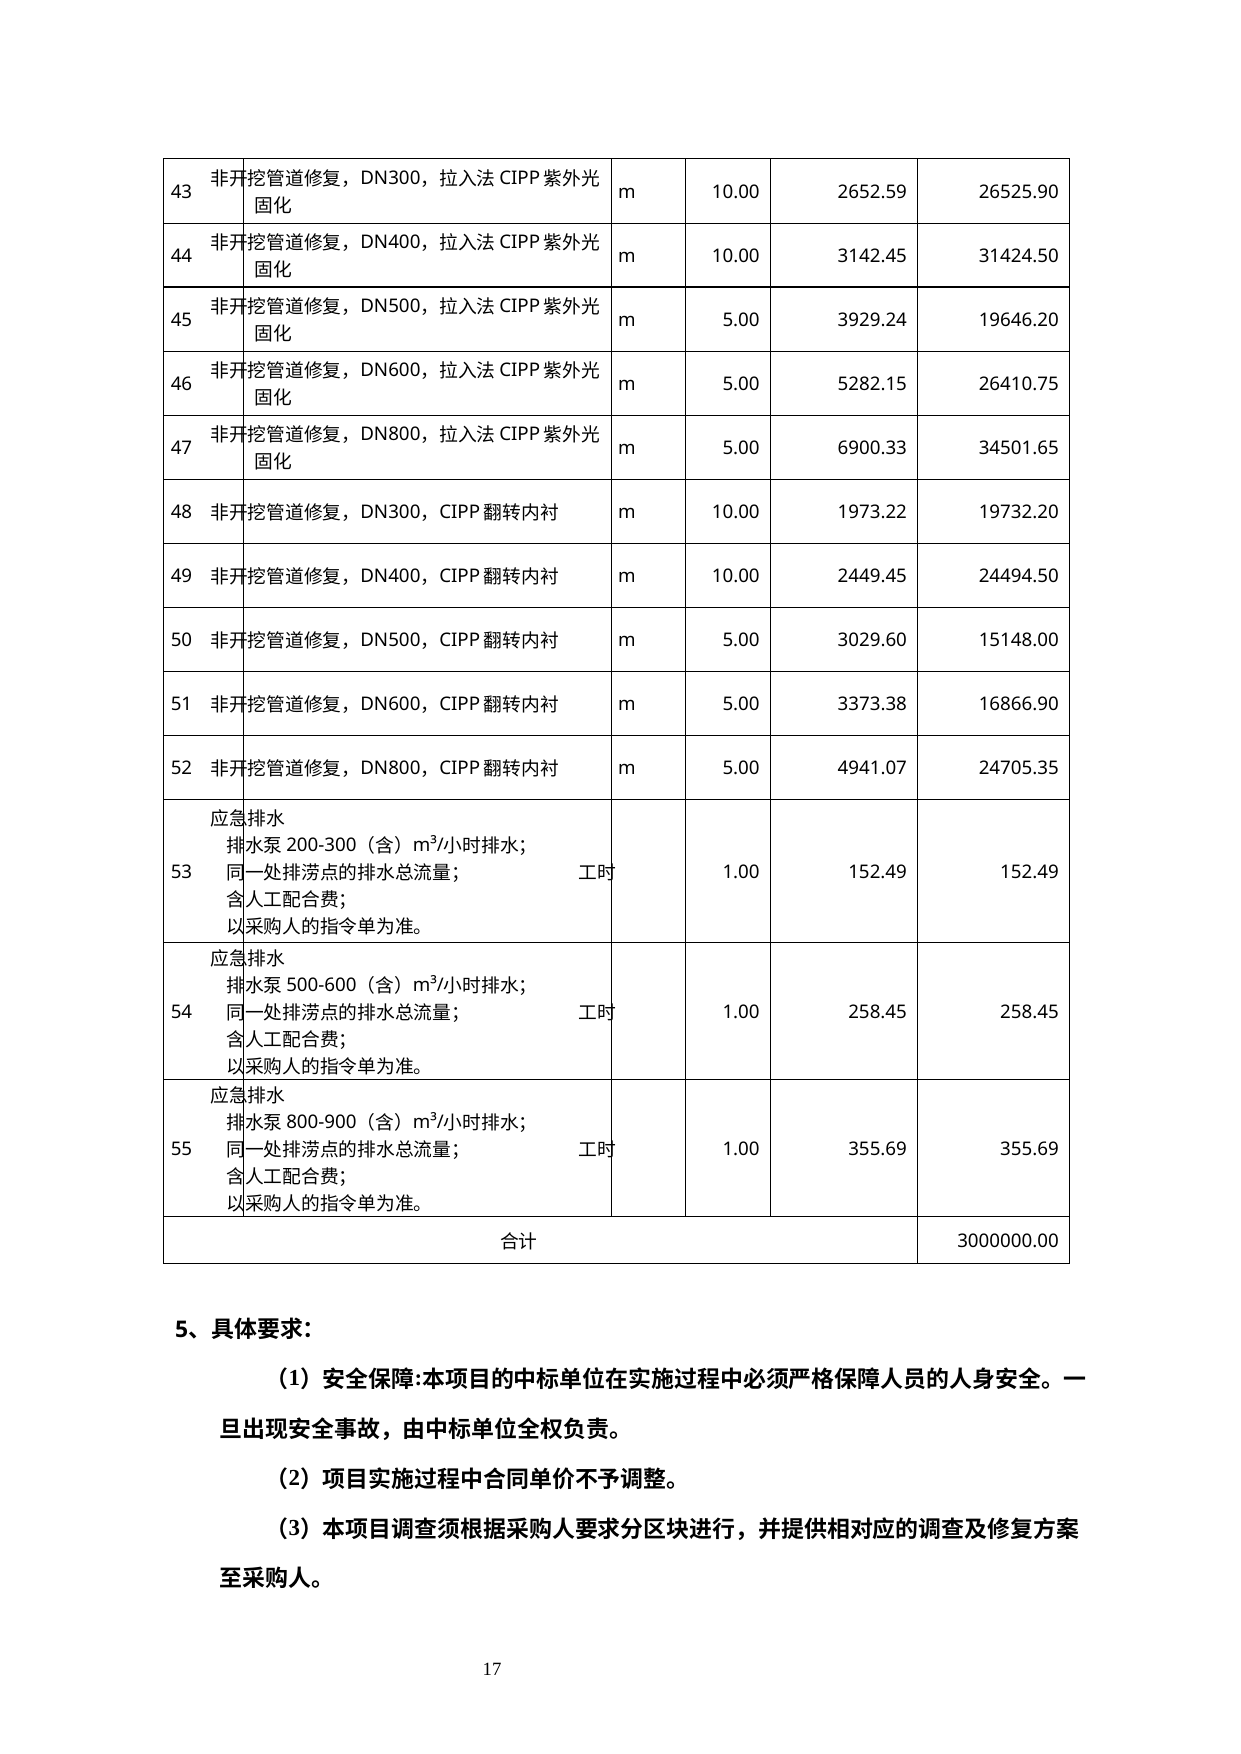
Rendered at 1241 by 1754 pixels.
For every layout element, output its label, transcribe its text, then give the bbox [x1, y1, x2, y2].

text 5、具体要求： [175, 1311, 1090, 1344]
table_cell 53 [164, 800, 243, 942]
table_cell 2652.59 [771, 159, 917, 222]
table_cell 非开挖管道修复，DN500，拉入法CIPP紫外光固化 [244, 288, 611, 351]
table_cell 10.00 [686, 480, 770, 543]
table_cell 47 [164, 416, 243, 479]
table_cell 24705.35 [918, 736, 1069, 799]
table_cell m [612, 288, 685, 351]
table_cell 3000000.00 [918, 1217, 1069, 1263]
table_cell 1.00 [686, 943, 770, 1079]
table_cell 非开挖管道修复，DN500，CIPP翻转内衬 [244, 608, 611, 671]
table_cell 51 [164, 672, 243, 735]
table_cell 1.00 [686, 1080, 770, 1216]
table_cell 5.00 [686, 416, 770, 479]
table_cell 5.00 [686, 288, 770, 351]
table_cell 10.00 [686, 159, 770, 222]
table_cell 152.49 [771, 800, 917, 942]
table_cell 45 [164, 288, 243, 351]
table_cell 31424.50 [918, 224, 1069, 286]
table_cell 26410.75 [918, 352, 1069, 414]
table_cell 非开挖管道修复，DN600，拉入法CIPP紫外光固化 [244, 352, 611, 414]
table_cell 258.45 [771, 943, 917, 1079]
table_cell 非开挖管道修复，DN300，拉入法CIPP紫外光固化 [244, 159, 611, 222]
table_cell m [612, 544, 685, 607]
text （2）项目实施过程中合同单价不予调整。 [219, 1461, 1091, 1494]
table_cell 非开挖管道修复，DN300，CIPP翻转内衬 [244, 480, 611, 543]
table_cell 55 [164, 1080, 243, 1216]
table_cell 5.00 [686, 672, 770, 735]
table_cell 4941.07 [771, 736, 917, 799]
table_cell 46 [164, 352, 243, 414]
table_cell 3142.45 [771, 224, 917, 286]
table_cell 34501.65 [918, 416, 1069, 479]
table_cell 3373.38 [771, 672, 917, 735]
table_cell 48 [164, 480, 243, 543]
table_cell 10.00 [686, 224, 770, 286]
table_cell 应急排水 1.排水泵200-300（含）m³/小时排水； 2.同一处排涝点的排水总流量； 3.含人工配合费； 4.以采购人的指令单为准。 [244, 800, 611, 942]
table_cell 应急排水 1.排水泵800-900（含）m³/小时排水； 2.同一处排涝点的排水总流量； 3.含人工配合费； 4.以采购人的指令单为准。 [244, 1080, 611, 1216]
table_cell m [612, 672, 685, 735]
table_cell 非开挖管道修复，DN800，拉入法CIPP紫外光固化 [244, 416, 611, 479]
table_cell 50 [164, 608, 243, 671]
table_cell m [612, 352, 685, 414]
table_cell 355.69 [771, 1080, 917, 1216]
table_cell 44 [164, 224, 243, 286]
table_cell 5.00 [686, 736, 770, 799]
table_cell 工时 [612, 943, 685, 1079]
table_cell 16866.90 [918, 672, 1069, 735]
table_cell 152.49 [918, 800, 1069, 942]
table_cell m [612, 224, 685, 286]
table_cell 3929.24 [771, 288, 917, 351]
table_cell 工时 [612, 1080, 685, 1216]
table_cell m [612, 736, 685, 799]
table_cell 应急排水 1.排水泵500-600（含）m³/小时排水； 2.同一处排涝点的排水总流量； 3.含人工配合费； 4.以采购人的指令单为准。 [244, 943, 611, 1079]
text （1）安全保障:本项目的中标单位在实施过程中必须严格保障人员的人身安全。一旦出现安全事故，由中标单位全权负责。 [219, 1361, 1091, 1444]
table_cell 5.00 [686, 352, 770, 414]
table_cell m [612, 480, 685, 543]
table_cell 49 [164, 544, 243, 607]
table_cell 26525.90 [918, 159, 1069, 222]
table_cell 非开挖管道修复，DN400，拉入法CIPP紫外光固化 [244, 224, 611, 286]
table_cell 合计 [164, 1217, 917, 1263]
table_cell 非开挖管道修复，DN400，CIPP翻转内衬 [244, 544, 611, 607]
table_cell 15148.00 [918, 608, 1069, 671]
table_cell 10.00 [686, 544, 770, 607]
table_cell 43 [164, 159, 243, 222]
table_cell 非开挖管道修复，DN800，CIPP翻转内衬 [244, 736, 611, 799]
table_cell 工时 [612, 800, 685, 942]
table_cell 1.00 [686, 800, 770, 942]
table_cell 2449.45 [771, 544, 917, 607]
table_cell m [612, 159, 685, 222]
text （3）本项目调查须根据采购人要求分区块进行，并提供相对应的调查及修复方案至采购人。 [219, 1510, 1091, 1593]
table_cell 5.00 [686, 608, 770, 671]
table_cell 24494.50 [918, 544, 1069, 607]
table_cell 非开挖管道修复，DN600，CIPP翻转内衬 [244, 672, 611, 735]
table_cell 6900.33 [771, 416, 917, 479]
table_cell 355.69 [918, 1080, 1069, 1216]
table_cell m [612, 416, 685, 479]
table_cell 54 [164, 943, 243, 1079]
table_cell 258.45 [918, 943, 1069, 1079]
table_cell 19732.20 [918, 480, 1069, 543]
table_cell 1973.22 [771, 480, 917, 543]
table_cell 3029.60 [771, 608, 917, 671]
table_cell 5282.15 [771, 352, 917, 414]
table_cell m [612, 608, 685, 671]
table_cell 19646.20 [918, 288, 1069, 351]
table_cell 52 [164, 736, 243, 799]
